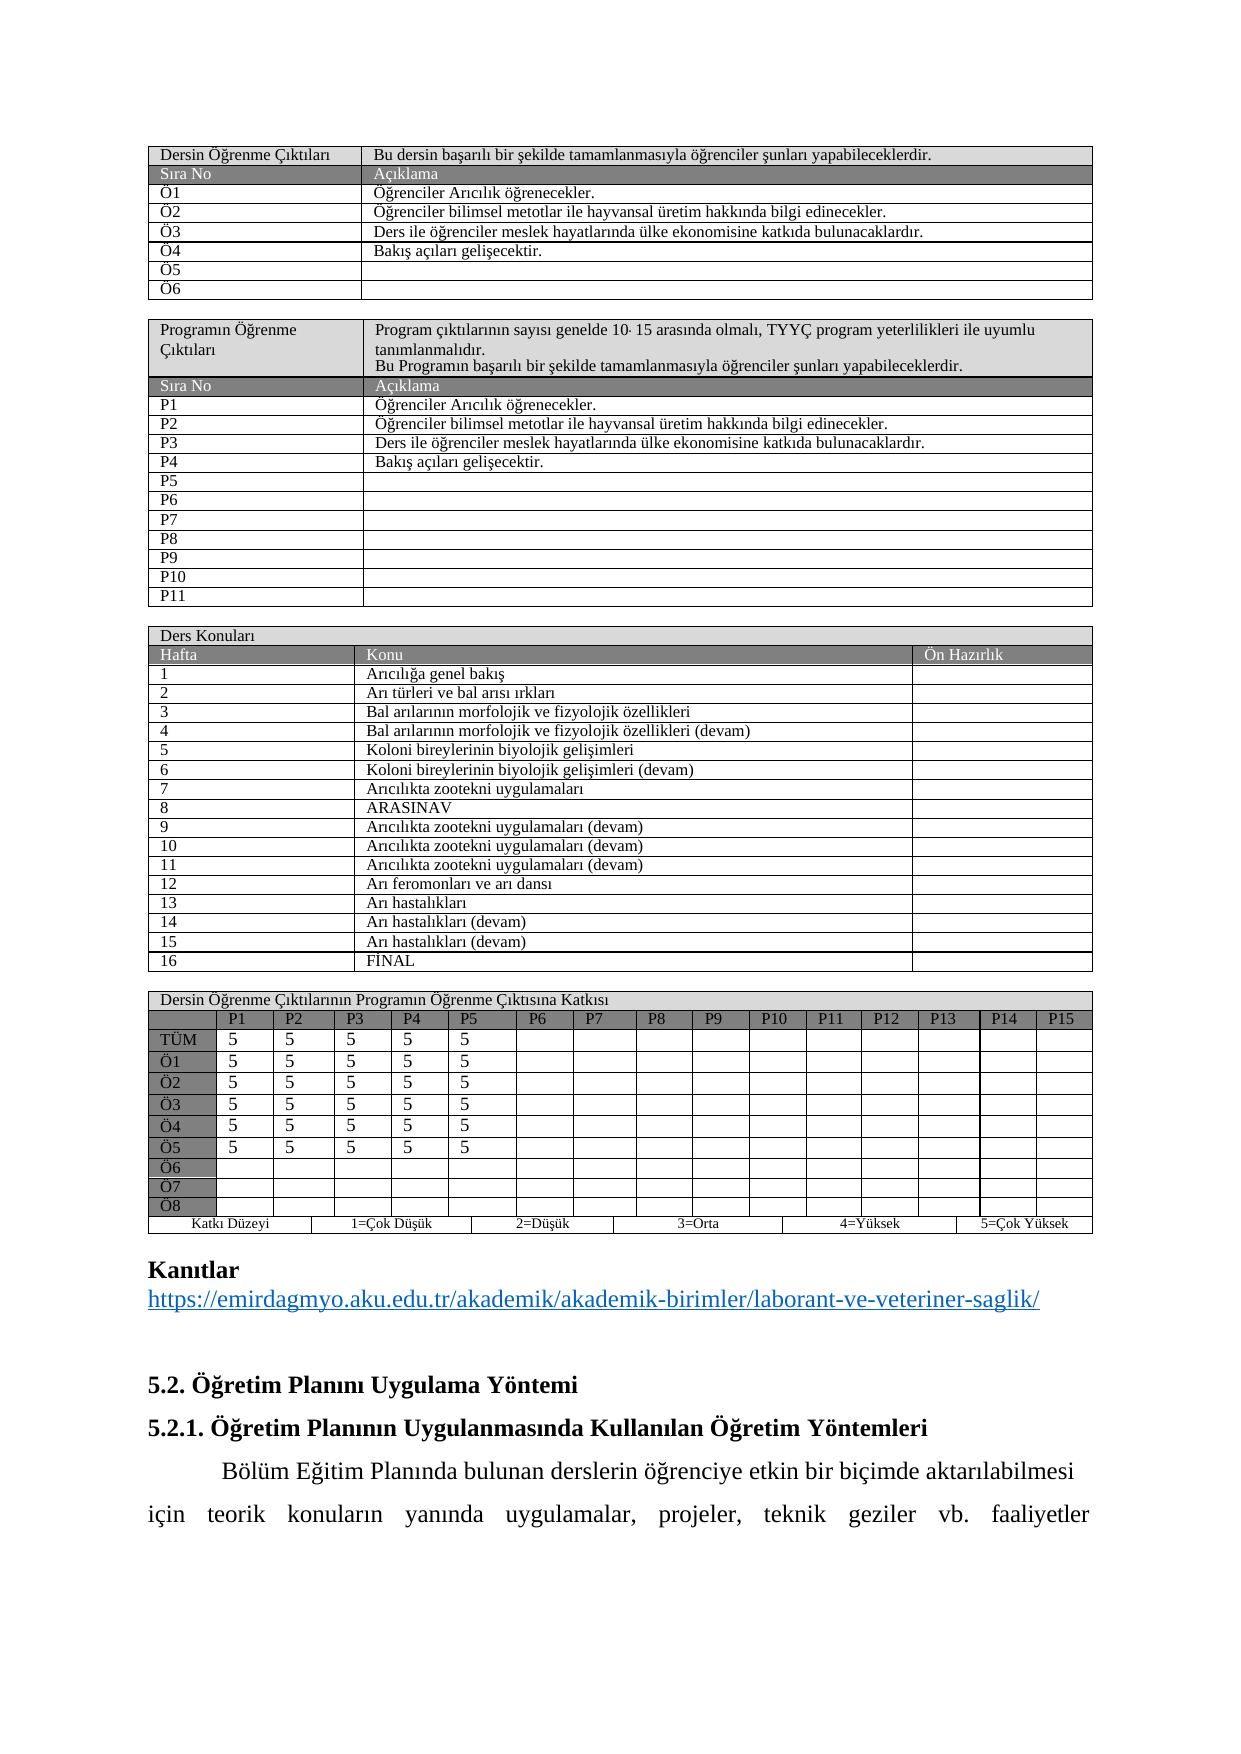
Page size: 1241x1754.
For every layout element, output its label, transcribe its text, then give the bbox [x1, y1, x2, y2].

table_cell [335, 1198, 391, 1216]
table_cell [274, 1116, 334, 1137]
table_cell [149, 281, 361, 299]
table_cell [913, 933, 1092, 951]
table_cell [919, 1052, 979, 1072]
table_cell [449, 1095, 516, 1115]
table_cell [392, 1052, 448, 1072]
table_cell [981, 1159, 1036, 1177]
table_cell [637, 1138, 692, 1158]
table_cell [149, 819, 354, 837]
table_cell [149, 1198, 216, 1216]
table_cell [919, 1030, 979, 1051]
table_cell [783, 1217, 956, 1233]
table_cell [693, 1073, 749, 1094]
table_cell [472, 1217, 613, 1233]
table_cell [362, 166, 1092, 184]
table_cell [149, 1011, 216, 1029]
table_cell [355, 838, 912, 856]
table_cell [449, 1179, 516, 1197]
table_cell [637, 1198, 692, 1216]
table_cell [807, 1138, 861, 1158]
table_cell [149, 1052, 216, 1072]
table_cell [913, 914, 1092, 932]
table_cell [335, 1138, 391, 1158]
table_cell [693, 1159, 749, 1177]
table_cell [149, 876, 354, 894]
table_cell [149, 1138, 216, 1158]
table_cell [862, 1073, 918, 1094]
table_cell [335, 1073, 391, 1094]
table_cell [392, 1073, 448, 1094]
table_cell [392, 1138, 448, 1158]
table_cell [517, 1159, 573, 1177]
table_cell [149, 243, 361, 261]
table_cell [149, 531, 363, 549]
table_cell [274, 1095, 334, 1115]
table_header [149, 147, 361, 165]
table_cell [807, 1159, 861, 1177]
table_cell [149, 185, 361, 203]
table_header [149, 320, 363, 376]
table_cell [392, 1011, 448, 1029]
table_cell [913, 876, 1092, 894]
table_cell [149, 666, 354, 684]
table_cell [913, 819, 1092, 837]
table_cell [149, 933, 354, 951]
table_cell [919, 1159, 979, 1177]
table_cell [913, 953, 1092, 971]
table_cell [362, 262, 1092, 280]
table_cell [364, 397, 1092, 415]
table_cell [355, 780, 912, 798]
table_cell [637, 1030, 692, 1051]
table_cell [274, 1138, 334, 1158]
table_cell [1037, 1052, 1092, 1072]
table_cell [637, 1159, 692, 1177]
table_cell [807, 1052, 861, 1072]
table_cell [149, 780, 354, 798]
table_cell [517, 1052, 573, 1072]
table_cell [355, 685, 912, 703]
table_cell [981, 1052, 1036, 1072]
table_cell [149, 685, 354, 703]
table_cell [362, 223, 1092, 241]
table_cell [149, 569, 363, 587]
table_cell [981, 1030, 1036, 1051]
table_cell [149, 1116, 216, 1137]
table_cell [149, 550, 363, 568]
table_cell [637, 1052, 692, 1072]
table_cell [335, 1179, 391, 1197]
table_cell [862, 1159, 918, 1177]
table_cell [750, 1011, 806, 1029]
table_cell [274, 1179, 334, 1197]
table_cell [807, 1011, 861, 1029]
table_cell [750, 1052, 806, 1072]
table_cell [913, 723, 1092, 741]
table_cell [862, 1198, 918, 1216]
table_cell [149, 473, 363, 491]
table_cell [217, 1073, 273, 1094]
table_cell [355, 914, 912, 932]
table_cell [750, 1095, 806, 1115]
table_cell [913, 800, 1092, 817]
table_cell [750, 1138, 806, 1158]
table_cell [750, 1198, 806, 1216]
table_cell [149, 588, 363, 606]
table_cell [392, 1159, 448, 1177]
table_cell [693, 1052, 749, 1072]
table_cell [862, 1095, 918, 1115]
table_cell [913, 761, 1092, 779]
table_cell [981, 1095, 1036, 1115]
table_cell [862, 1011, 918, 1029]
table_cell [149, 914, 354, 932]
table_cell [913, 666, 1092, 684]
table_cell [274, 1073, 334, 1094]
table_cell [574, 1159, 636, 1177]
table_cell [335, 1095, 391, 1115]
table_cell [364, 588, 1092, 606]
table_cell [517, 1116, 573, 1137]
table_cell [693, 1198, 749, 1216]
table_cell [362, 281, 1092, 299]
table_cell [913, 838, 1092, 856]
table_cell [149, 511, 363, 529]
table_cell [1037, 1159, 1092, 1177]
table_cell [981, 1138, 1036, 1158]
text Bölüm Eğitim Planında bulunan derslerin öğrenciye etkin bir biçimde aktarılabilmesi için teorik konuların yanında uygulamalar, projeler, teknik geziler vb. faaliyetler [148, 1456, 1092, 1528]
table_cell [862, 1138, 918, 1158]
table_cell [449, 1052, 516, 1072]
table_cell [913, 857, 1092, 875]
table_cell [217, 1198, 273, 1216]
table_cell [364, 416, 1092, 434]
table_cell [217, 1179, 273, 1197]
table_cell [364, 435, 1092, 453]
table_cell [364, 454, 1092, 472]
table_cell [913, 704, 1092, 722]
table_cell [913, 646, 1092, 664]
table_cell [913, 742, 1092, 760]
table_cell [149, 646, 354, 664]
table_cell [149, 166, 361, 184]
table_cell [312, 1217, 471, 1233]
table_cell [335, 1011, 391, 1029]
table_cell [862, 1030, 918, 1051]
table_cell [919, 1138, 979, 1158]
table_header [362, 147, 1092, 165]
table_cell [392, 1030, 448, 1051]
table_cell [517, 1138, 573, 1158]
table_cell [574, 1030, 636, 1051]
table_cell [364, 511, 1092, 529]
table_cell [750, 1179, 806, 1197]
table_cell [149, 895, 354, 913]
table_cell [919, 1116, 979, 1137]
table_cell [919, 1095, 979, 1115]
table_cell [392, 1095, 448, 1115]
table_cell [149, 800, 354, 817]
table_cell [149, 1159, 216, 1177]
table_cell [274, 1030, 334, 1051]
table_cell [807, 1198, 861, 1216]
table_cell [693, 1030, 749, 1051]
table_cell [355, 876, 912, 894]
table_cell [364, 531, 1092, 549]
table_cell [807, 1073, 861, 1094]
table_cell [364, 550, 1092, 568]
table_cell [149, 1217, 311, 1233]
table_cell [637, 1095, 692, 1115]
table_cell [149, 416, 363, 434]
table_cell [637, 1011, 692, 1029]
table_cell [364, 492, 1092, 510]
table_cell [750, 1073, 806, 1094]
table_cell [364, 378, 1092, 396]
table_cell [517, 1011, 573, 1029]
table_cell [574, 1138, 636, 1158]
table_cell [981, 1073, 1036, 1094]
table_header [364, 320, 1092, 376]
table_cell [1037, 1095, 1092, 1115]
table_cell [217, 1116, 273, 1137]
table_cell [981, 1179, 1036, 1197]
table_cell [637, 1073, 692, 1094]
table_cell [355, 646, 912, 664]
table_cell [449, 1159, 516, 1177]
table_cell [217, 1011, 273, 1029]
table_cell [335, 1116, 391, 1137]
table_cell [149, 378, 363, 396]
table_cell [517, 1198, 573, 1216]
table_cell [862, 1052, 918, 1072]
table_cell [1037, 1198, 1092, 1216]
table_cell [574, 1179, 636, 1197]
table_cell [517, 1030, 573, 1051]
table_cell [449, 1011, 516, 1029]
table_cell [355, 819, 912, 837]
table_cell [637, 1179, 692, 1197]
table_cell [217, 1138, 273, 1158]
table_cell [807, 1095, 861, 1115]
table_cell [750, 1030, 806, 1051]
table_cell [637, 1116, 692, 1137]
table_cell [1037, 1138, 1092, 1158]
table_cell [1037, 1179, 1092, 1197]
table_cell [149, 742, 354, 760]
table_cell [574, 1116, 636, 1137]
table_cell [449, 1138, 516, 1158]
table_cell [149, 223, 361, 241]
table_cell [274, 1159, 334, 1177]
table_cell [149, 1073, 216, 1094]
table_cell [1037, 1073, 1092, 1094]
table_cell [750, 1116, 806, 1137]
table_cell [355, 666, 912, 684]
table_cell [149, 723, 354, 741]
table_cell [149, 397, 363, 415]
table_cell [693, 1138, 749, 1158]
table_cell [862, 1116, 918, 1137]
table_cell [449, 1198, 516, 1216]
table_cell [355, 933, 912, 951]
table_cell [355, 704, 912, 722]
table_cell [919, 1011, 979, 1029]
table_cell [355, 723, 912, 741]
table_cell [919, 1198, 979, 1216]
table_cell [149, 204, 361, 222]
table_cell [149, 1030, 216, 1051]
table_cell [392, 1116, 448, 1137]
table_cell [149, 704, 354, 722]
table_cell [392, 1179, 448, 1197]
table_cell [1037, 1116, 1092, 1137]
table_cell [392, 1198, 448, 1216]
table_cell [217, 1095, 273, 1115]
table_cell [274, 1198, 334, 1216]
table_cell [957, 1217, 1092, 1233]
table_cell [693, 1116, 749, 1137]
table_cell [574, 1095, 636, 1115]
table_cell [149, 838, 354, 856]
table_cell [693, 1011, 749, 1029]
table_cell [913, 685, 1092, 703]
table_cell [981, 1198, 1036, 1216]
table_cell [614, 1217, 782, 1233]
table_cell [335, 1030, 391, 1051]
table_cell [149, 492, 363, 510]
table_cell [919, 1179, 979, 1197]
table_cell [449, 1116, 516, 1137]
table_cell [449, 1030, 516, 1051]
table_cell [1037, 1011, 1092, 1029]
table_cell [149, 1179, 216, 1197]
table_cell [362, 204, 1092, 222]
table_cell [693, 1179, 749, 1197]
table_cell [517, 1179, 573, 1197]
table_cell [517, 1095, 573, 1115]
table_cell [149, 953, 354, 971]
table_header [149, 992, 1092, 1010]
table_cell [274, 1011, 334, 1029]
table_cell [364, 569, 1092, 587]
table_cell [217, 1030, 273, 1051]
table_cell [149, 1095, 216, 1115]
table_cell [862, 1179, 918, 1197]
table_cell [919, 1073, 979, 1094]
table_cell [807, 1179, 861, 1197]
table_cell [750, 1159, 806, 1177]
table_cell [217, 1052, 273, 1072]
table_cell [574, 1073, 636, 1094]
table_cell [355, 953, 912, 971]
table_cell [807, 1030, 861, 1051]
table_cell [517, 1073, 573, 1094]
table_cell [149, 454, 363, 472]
subtitle Öğretim Planını Uygulama Yöntemi [148, 1370, 1126, 1399]
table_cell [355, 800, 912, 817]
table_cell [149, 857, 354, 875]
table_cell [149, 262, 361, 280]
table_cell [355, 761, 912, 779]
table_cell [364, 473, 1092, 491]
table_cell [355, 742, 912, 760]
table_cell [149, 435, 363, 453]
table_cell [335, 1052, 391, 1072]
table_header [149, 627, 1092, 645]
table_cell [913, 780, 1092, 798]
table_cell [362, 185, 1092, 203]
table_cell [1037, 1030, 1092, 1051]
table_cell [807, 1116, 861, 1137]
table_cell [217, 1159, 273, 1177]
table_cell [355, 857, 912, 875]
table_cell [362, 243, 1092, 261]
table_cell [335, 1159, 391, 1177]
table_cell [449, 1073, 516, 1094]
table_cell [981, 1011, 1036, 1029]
subtitle Kanıtlar [148, 1255, 1126, 1284]
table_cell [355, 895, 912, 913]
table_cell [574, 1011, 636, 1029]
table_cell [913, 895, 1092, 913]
text https://emirdagmyo.aku.edu.tr/akademik/akademik-birimler/laborant-ve-veteriner-saglik/ [148, 1284, 1126, 1312]
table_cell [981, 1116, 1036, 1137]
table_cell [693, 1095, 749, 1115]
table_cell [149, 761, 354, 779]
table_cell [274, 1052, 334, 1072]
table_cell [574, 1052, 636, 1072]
list Öğretim Planının Uygulanmasında Kullanılan Öğretim Yöntemleri [148, 1413, 1126, 1442]
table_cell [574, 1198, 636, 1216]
